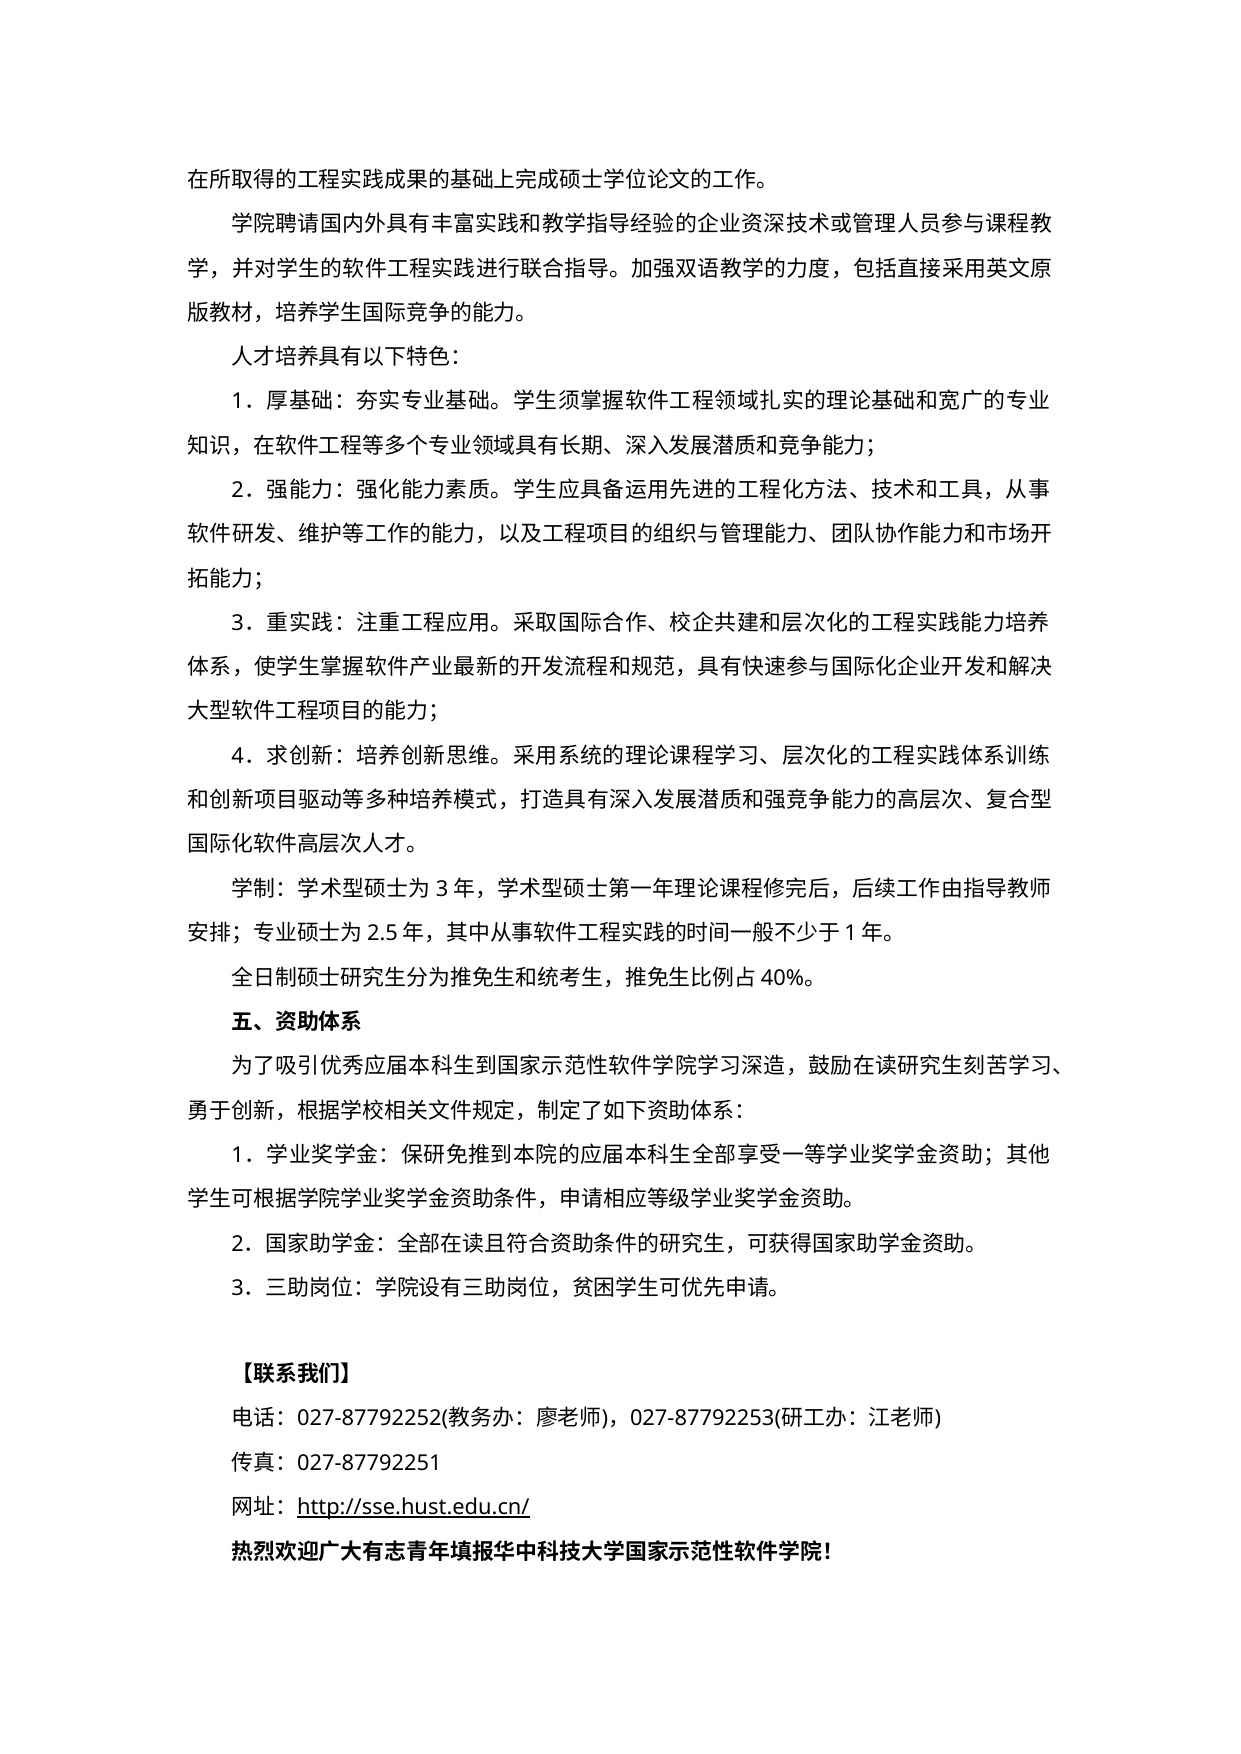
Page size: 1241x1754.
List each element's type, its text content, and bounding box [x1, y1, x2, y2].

text 传真：027-87792251 [187, 1445, 1053, 1477]
text 4．求创新：培养创新思维。采用系统的理论课程学习、层次化的工程实践体系训练和创新项目驱动等多种培养模式，打造具有深入发展潜质和强竞争能力的高层次、复合型、国际化软件高层次人才。 [187, 738, 1053, 858]
text 热烈欢迎广大有志青年填报华中科技大学国家示范性软件学院！ [187, 1534, 1053, 1566]
text 3．三助岗位：学院设有三助岗位，贫困学生可优先申请。 [187, 1270, 1053, 1302]
text 人才培养具有以下特色： [187, 339, 1053, 371]
text 2．强能力：强化能力素质。学生应具备运用先进的工程化方法、技术和工具，从事软件研发、维护等工作的能力，以及工程项目的组织与管理能力、团队协作能力和市场开拓能力； [187, 472, 1053, 592]
text 3．重实践：注重工程应用。采取国际合作、校企共建和层次化的工程实践能力培养体系，使学生掌握软件产业最新的开发流程和规范，具有快速参与国际化企业开发和解决大型软件工程项目的能力； [187, 605, 1053, 725]
text 电话：027-87792252(教务办：廖老师)，027-87792253(研工办：江老师) [187, 1400, 1053, 1432]
text 1．厚基础：夯实专业基础。学生须掌握软件工程领域扎实的理论基础和宽广的专业知识，在软件工程等多个专业领域具有长期、深入发展潜质和竞争能力； [187, 383, 1053, 459]
text 2．国家助学金：全部在读且符合资助条件的研究生，可获得国家助学金资助。 [187, 1226, 1053, 1257]
text 1．学业奖学金：保研免推到本院的应届本科生全部享受一等学业奖学金资助；其他学生可根据学院学业奖学金资助条件，申请相应等级学业奖学金资助。 [187, 1137, 1053, 1213]
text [187, 162, 1053, 194]
text 学院聘请国内外具有丰富实践和教学指导经验的企业资深技术或管理人员参与课程教学，并对学生的软件工程实践进行联合指导。加强双语教学的力度，包括直接采用英文原版教材，培养学生国际竞争的能力。 [187, 206, 1053, 326]
text 网址：http://sse.hust.edu.cn/ [187, 1489, 1053, 1521]
text 【联系我们】 [187, 1356, 1053, 1388]
text 学制：学术型硕士为3年，学术型硕士第一年理论课程修完后，后续工作由指导教师安排；专业硕士为2.5年，其中从事软件工程实践的时间一般不少于1年。 [187, 871, 1053, 947]
text 五、资助体系 [187, 1004, 1053, 1036]
text 为了吸引优秀应届本科生到国家示范性软件学院学习深造，鼓励在读研究生刻苦学习、勇于创新，根据学校相关文件规定，制定了如下资助体系： [187, 1048, 1053, 1124]
text 全日制硕士研究生分为推免生和统考生，推免生比例占40%。 [187, 959, 1053, 991]
